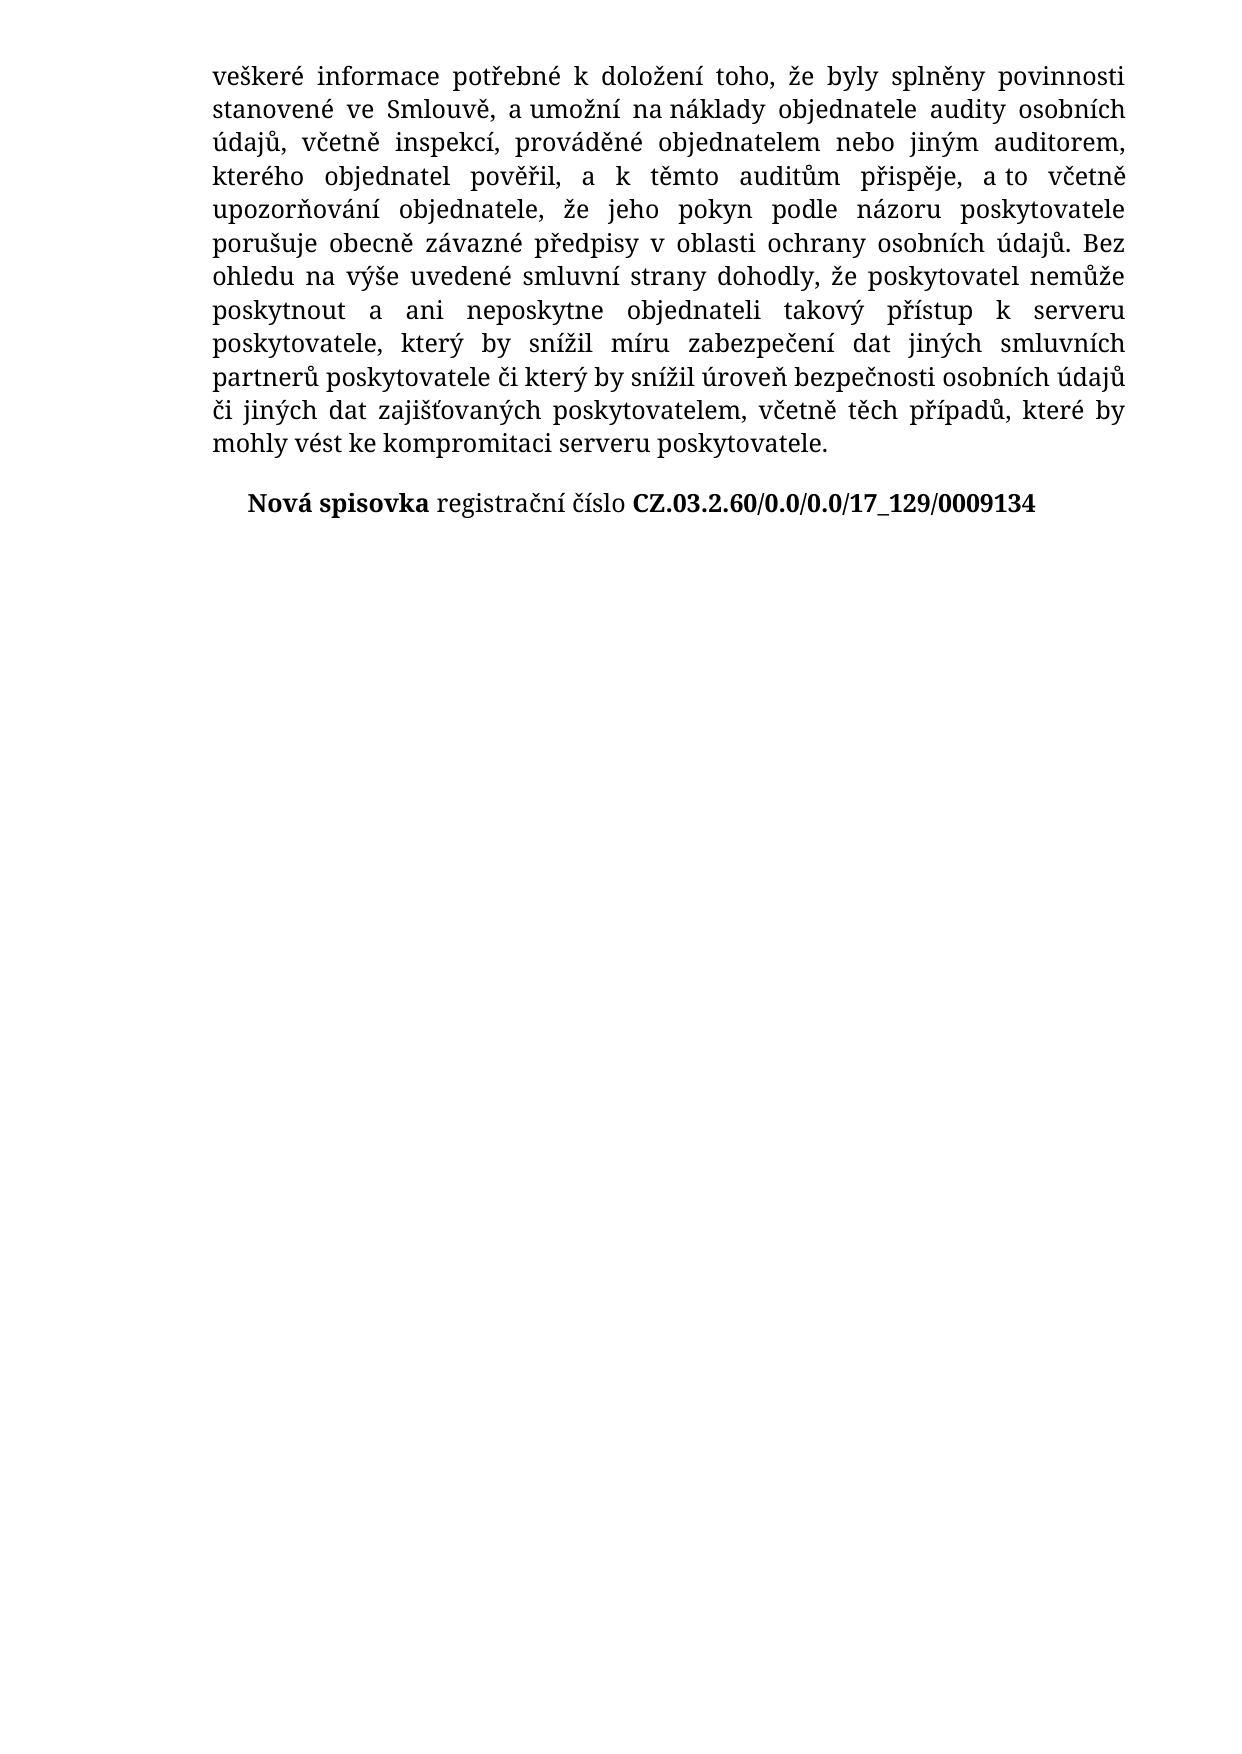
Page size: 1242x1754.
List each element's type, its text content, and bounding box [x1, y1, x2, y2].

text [157, 59, 1126, 460]
text Nová spisovka registrační číslo CZ.03.2.60/0.0/0.0/17_129/0009134 [157, 486, 1126, 519]
